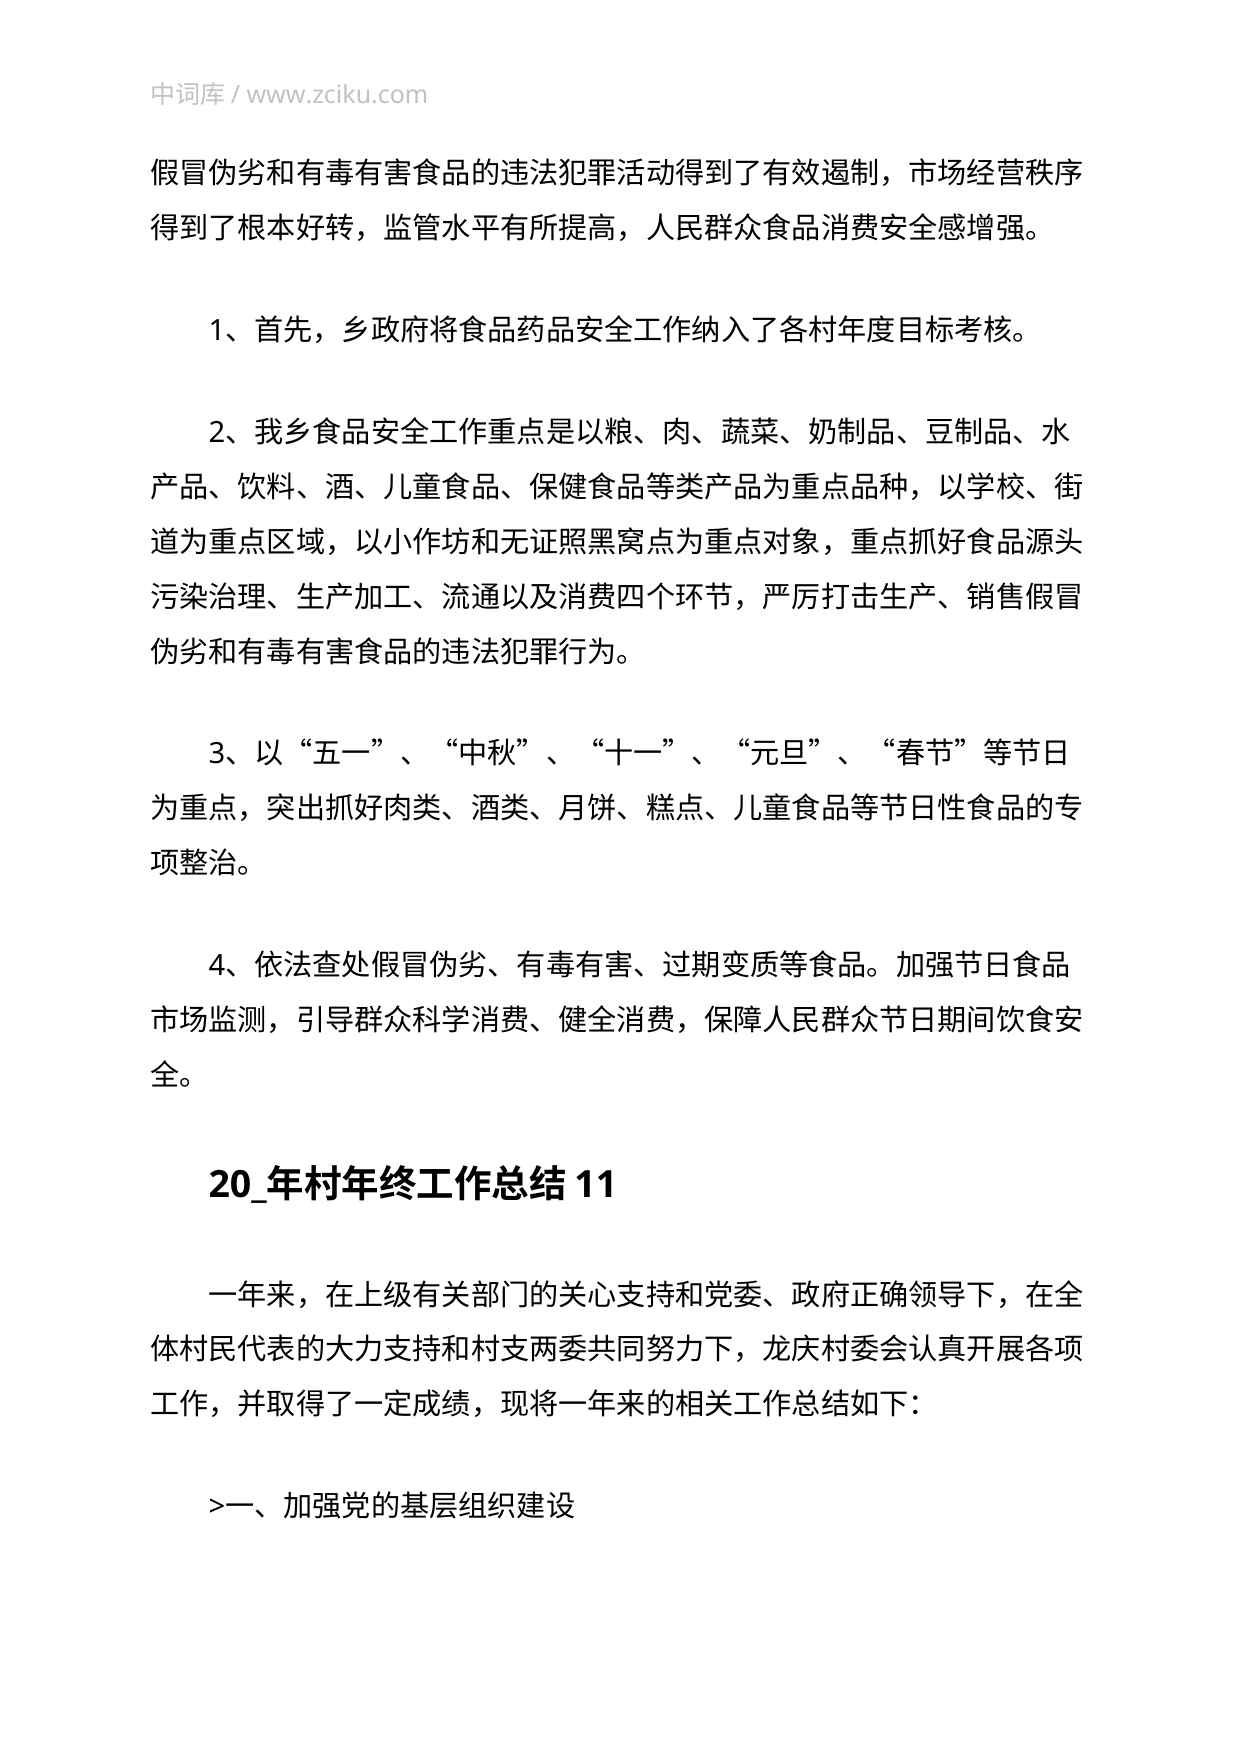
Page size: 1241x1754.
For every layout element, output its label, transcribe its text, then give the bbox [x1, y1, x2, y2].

text 一年来，在上级有关部门的关心支持和党委、政府正确领导下，在全体村民代表的大力支持和村支两委共同努力下，龙庆村委会认真开展各项工作，并取得了一定成绩，现将一年来的相关工作总结如下： [150, 1271, 1090, 1423]
text >一、加强党的基层组织建设 [150, 1483, 1090, 1525]
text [150, 150, 1090, 247]
text 20_年村年终工作总结11 [150, 1153, 1090, 1208]
text 1、首先，乡政府将食品药品安全工作纳入了各村年度目标考核。 [150, 307, 1090, 349]
text 4、依法查处假冒伪劣、有毒有害、过期变质等食品。加强节日食品市场监测，引导群众科学消费、健全消费，保障人民群众节日期间饮食安全。 [150, 942, 1090, 1094]
text 3、以“五一”、“中秋”、“十一”、“元旦”、“春节”等节日为重点，突出抓好肉类、酒类、月饼、糕点、儿童食品等节日性食品的专项整治。 [150, 730, 1090, 882]
text 2、我乡食品安全工作重点是以粮、肉、蔬菜、奶制品、豆制品、水产品、饮料、酒、儿童食品、保健食品等类产品为重点品种，以学校、街道为重点区域，以小作坊和无证照黑窝点为重点对象，重点抓好食品源头污染治理、生产加工、流通以及消费四个环节，严厉打击生产、销售假冒伪劣和有毒有害食品的违法犯罪行为。 [150, 409, 1090, 671]
